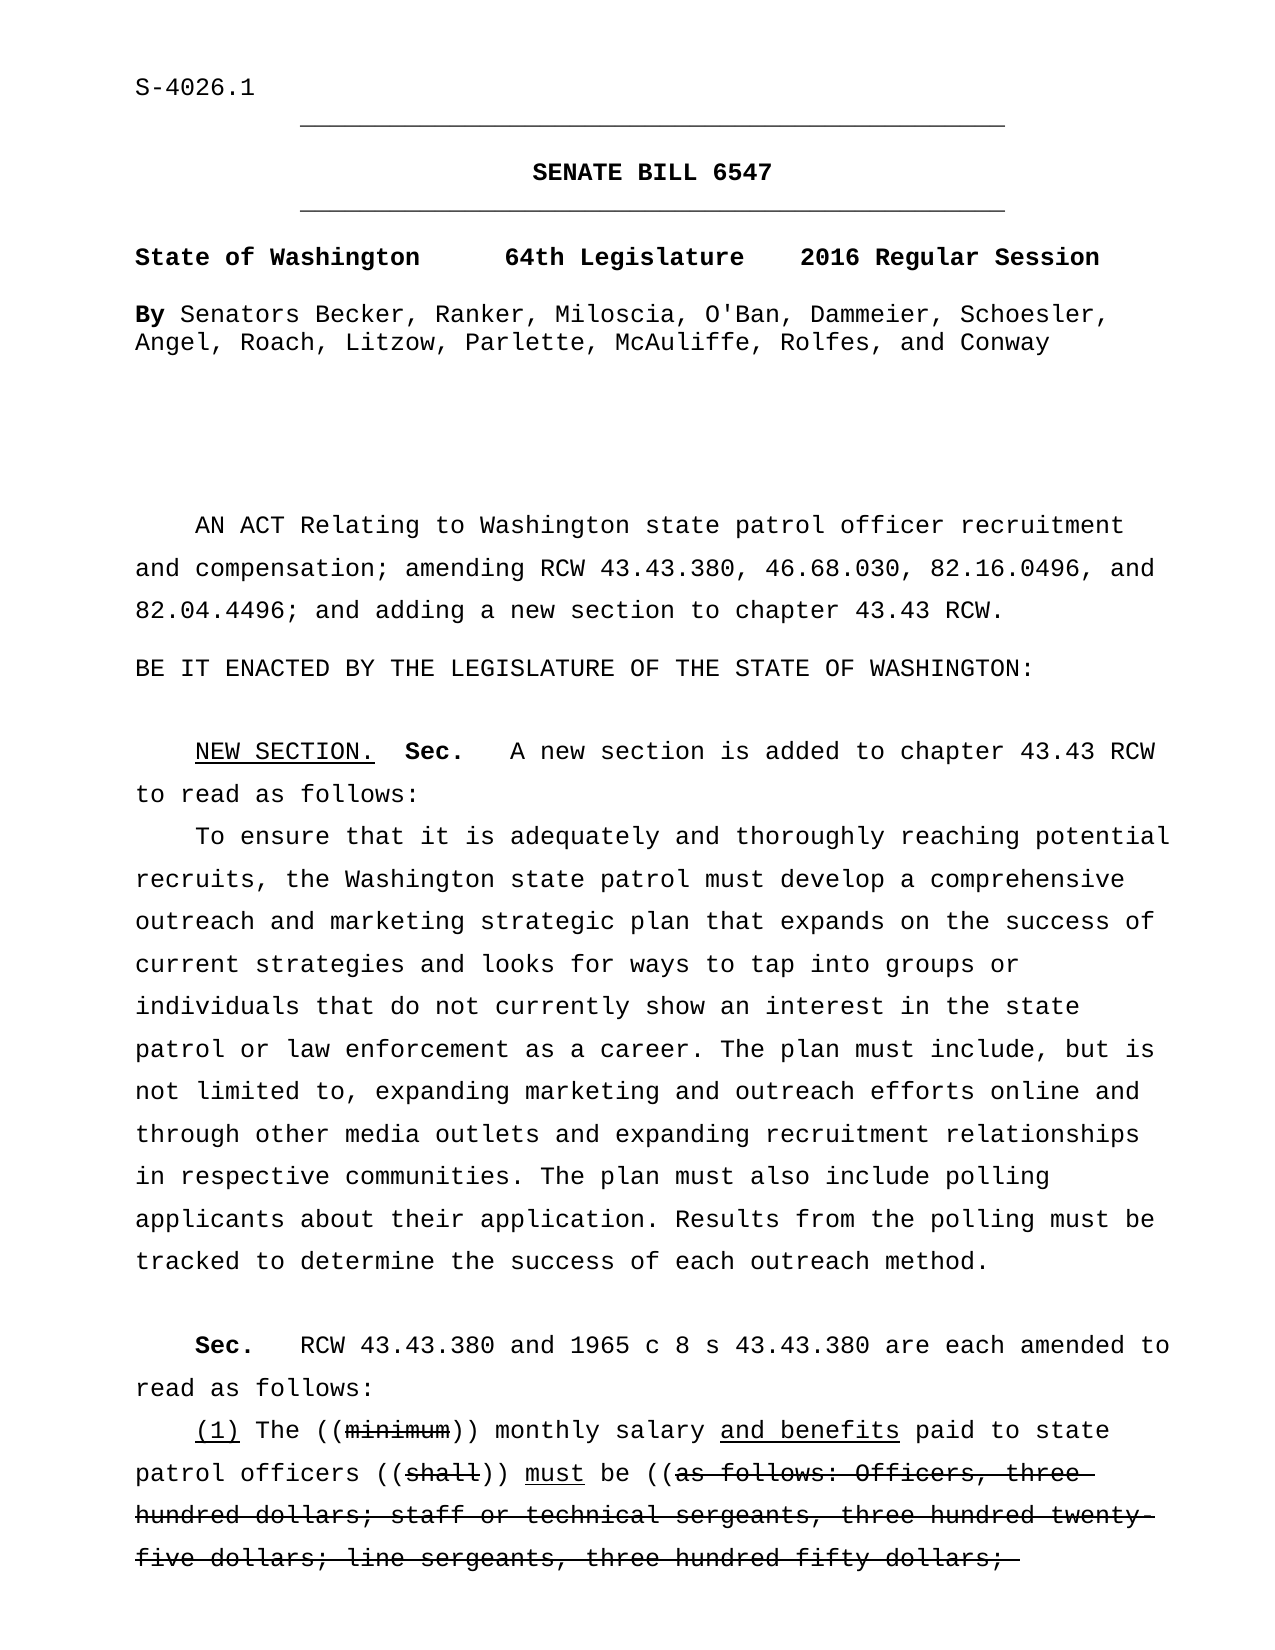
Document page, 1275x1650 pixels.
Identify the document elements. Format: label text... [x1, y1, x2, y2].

text State of Washington 64th Legislature 2016 Regular Session [135, 245, 1170, 273]
text _______________________________________________ [135, 188, 1170, 217]
text AN ACT Relating to Washington state patrol officer recruitment and compensation; amending RCW 43.43.380, 46.68.030, 82.16.0496, and 82.04.4496; and adding a new section to chapter 43.43 RCW. [135, 500, 1170, 627]
text By Senators Becker, Ranker, Miloscia, O'Ban, Dammeier, Schoesler, Angel, Roach, Litzow, Parlette, McAuliffe, Rolfes, and Conway [135, 302, 1170, 358]
text To ensure that it is adequately and thoroughly reaching potential recruits, the Washington state patrol must develop a comprehensive outreach and marketing strategic plan that expands on the success of current strategies and looks for ways to tap into groups or individuals that do not currently show an interest in the state patrol or law enforcement as a career. The plan must include, but is not limited to, expanding marketing and outreach efforts online and through other media outlets and expanding recruitment relationships in respective communities. The plan must also include polling applicants about their application. Results from the polling must be tracked to determine the success of each outreach method. [135, 811, 1170, 1278]
text NEW SECTION. Sec. A new section is added to chapter 43.43 RCW to read as follows: [135, 726, 1170, 811]
text S-4026.1 [135, 75, 1170, 103]
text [135, 1405, 1170, 1575]
text BE IT ENACTED BY THE LEGISLATURE OF THE STATE OF WASHINGTON: [135, 656, 1170, 684]
text _______________________________________________ [135, 103, 1170, 132]
text Sec. RCW 43.43.380 and 1965 c 8 s 43.43.380 are each amended to read as follows: [135, 1320, 1170, 1405]
text SENATE BILL 6547 [135, 160, 1170, 188]
